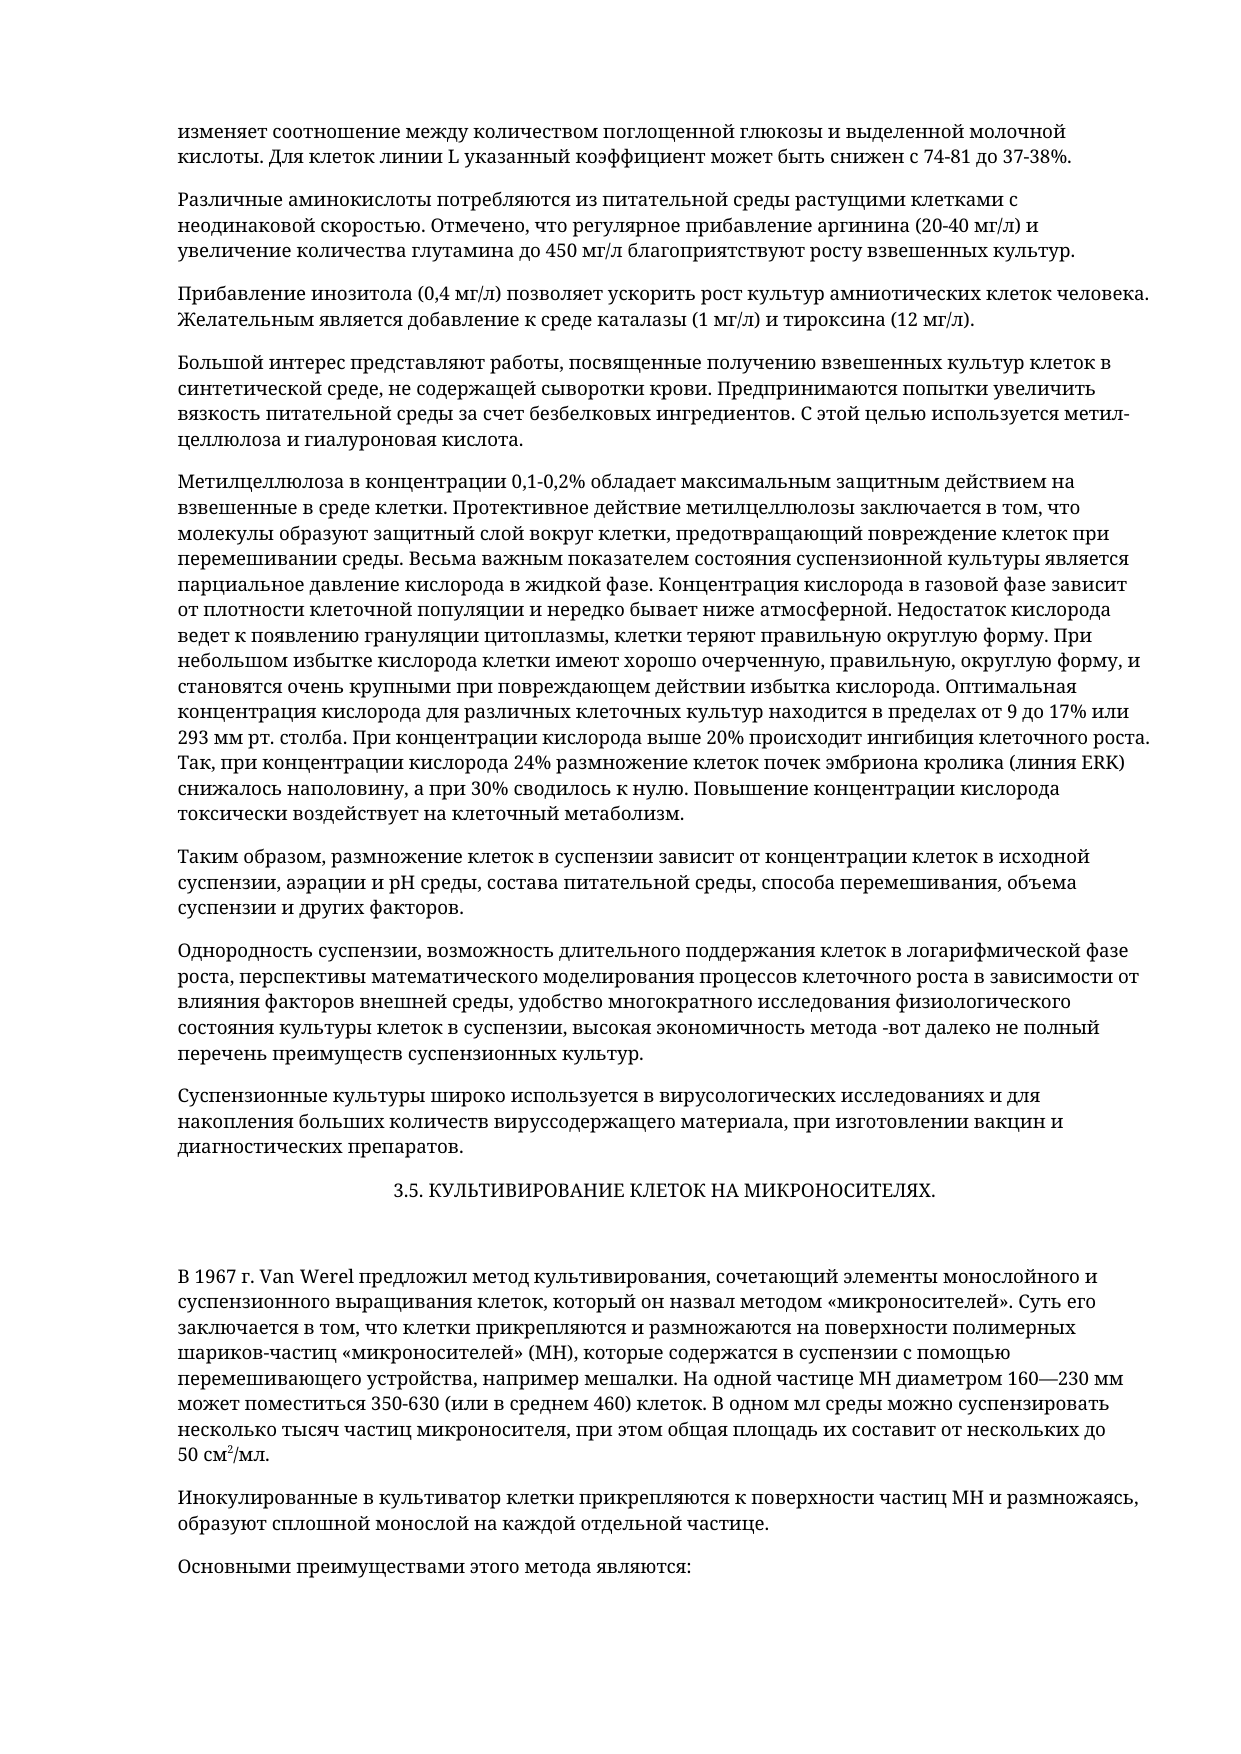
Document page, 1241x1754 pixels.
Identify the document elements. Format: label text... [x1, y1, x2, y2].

text Инокулированные в культиватор клетки прикрепляются к поверхности частиц МН и размножаясь, образуют сплошной монослой на каждой отдельной частице. [177, 1484, 1152, 1536]
text Большой интерес представляют работы, посвященные получению взвешенных культур клеток в синтетической среде, не содержащей сыворотки крови. Предпринимаются попытки увеличить вязкость питательной среды за счет безбелковых ингредиентов. С этой целью используется метил-целлюлоза и гиалуроновая кислота. [177, 349, 1152, 451]
text 3.5. КУЛЬТИВИРОВАНИЕ КЛЕТОК НА МИКРОНОСИТЕЛЯХ. [177, 1177, 1152, 1202]
text Основными преимуществами этого метода являются: [177, 1553, 1152, 1579]
text Суспензионные культуры широко используется в вирусологических исследованиях и для накопления больших количеств вируссодержащего материала, при изготовлении вакцин и диагностических препаратов. [177, 1083, 1152, 1159]
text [177, 118, 1152, 169]
text В 1967 г. Van Werel предложил метод культивирования, сочетающий элементы монослойного и суспензионного выращивания клеток, который он назвал методом «микроносителей». Суть его заключается в том, что клетки прикрепляются и размножаются на поверхности полимерных шариков-частиц «микроносителей» (МН), которые содержатся в суспензии с помощью перемешивающего устройства, например мешалки. На одной частице МН диаметром 160—230 мм может поместиться 350-630 (или в среднем 460) клеток. В одном мл среды можно суспензировать несколько тысяч частиц микроносителя, при этом общая площадь их составит от нескольких до 50 см2/мл. [177, 1263, 1152, 1467]
text Различные аминокислоты потребляются из питательной среды растущими клетками с неодинаковой скоростью. Отмечено, что регулярное прибавление аргинина (20-40 мг/л) и увеличение количества глутамина до 450 мг/л благоприятствуют росту взвешенных культур. [177, 187, 1152, 263]
text Однородность суспензии, возможность длительного поддержания клеток в логарифмической фазе роста, перспективы математического моделирования процессов клеточного роста в зависимости от влияния факторов внешней среды, удобство многократного исследования физиологического состояния культуры клеток в суспензии, высокая экономичность метода -вот далеко не полный перечень преимуществ суспензионных культур. [177, 938, 1152, 1065]
text Прибавление инозитола (0,4 мг/л) позволяет ускорить рост культур амниотических клеток человека. Желательным является добавление к среде каталазы (1 мг/л) и тироксина (12 мг/л). [177, 281, 1152, 332]
text Метилцеллюлоза в концентрации 0,1-0,2% обладает максимальным защитным действием на взвешенные в среде клетки. Протективное действие метилцеллюлозы заключается в том, что молекулы образуют защитный слой вокруг клетки, предотвращающий повреждение клеток при перемешивании среды. Весьма важным показателем состояния суспензионной культуры является парциальное давление кислорода в жидкой фазе. Концентрация кислорода в газовой фазе зависит от плотности клеточной популяции и нередко бывает ниже атмосферной. Недостаток кислорода ведет к появлению грануляции цитоплазмы, клетки теряют правильную округлую форму. При небольшом избытке кислорода клетки имеют хорошо очерченную, правильную, округлую форму, и становятся очень крупными при повреждающем действии избытка кислорода. Оптимальная концентрация кислорода для различных клеточных культур находится в пределах от 9 до 17% или 293 мм рт. столба. При концентрации кислорода выше 20% происходит ингибиция клеточного роста. Так, при концентрации кислорода 24% размножение клеток почек эмбриона кролика (линия ERK) снижалось наполовину, а при 30% сводилось к нулю. Повышение концентрации кислорода токсически воздействует на клеточный метаболизм. [177, 469, 1152, 826]
text Таким образом, размножение клеток в суспензии зависит от концентрации клеток в исходной суспензии, аэрации и рН среды, состава питательной среды, способа перемешивания, объема суспензии и других факторов. [177, 844, 1152, 920]
